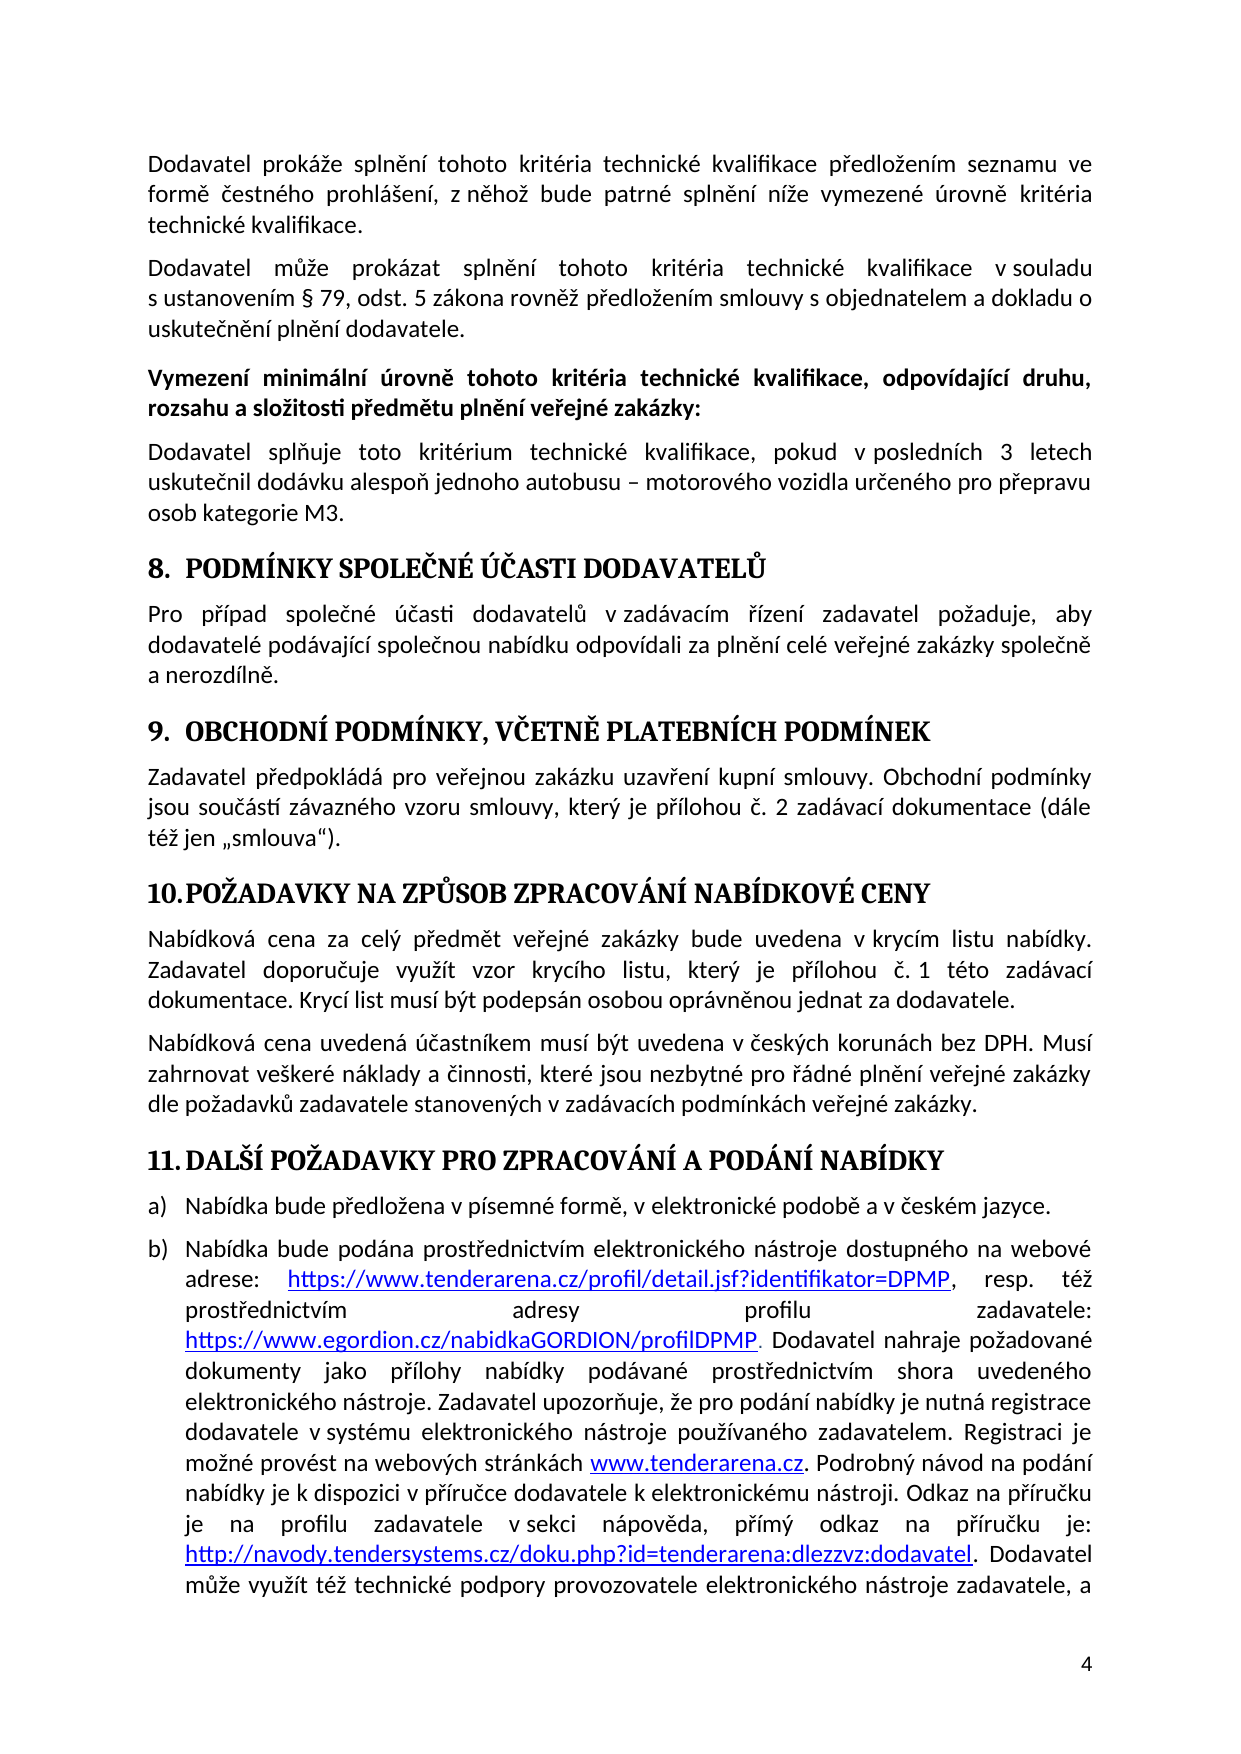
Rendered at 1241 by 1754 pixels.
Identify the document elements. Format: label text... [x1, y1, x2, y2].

text obchodní podmínky, včetně platebních podmínek [148, 715, 1092, 748]
text Podmínky společné účasti dodavatelů [148, 552, 1092, 586]
text Nabídková cena uvedená účastníkem musí být uvedena v českých korunách bez DPH. Musí zahrnovat veškeré náklady a činnosti, které jsou nezbytné pro řádné plnění veřejné zakázky dle požadavků zadavatele stanovených v zadávacích podmínkách veřejné zakázky. [148, 1027, 1092, 1119]
text Pro případ společné účasti dodavatelů v zadávacím řízení zadavatel požaduje, aby dodavatelé podávající společnou nabídku odpovídali za plnění celé veřejné zakázky společně a nerozdílně. [148, 598, 1092, 690]
text Nabídka bude předložena v písemné formě, v elektronické podobě a v českém jazyce. [148, 1190, 1092, 1221]
text Dodavatel splňuje toto kritérium technické kvalifikace, pokud v posledních 3 letech uskutečnil dodávku alespoň jednoho autobusu – motorového vozidla určeného pro přepravu osob kategorie M3. [148, 436, 1092, 527]
text Nabídková cena za celý předmět veřejné zakázky bude uvedena v krycím listu nabídky. Zadavatel doporučuje využít vzor krycího listu, který je přílohou č. 1 této zadávací dokumentace. Krycí list musí být podepsán osobou oprávněnou jednat za dodavatele. [148, 923, 1092, 1015]
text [148, 1233, 1092, 1599]
text Dodavatel prokáže splnění tohoto kritéria technické kvalifikace předložením seznamu ve formě čestného prohlášení, z něhož bude patrné splnění níže vymezené úrovně kritéria technické kvalifikace. [148, 148, 1092, 239]
text Požadavky na způsob zpracování nabídkové ceny [148, 877, 1092, 911]
text Vymezení minimální úrovně tohoto kritéria technické kvalifikace, odpovídající druhu, rozsahu a složitosti předmětu plnění veřejné zakázky: [148, 362, 1092, 423]
text Zadavatel předpokládá pro veřejnou zakázku uzavření kupní smlouvy. Obchodní podmínky jsou součástí závazného vzoru smlouvy, který je přílohou č. 2 zadávací dokumentace (dále též jen „smlouva“). [148, 761, 1092, 852]
text Další požadavky PRO ZPRACOVÁNÍ a podání NABÍDKY [148, 1144, 1092, 1178]
text Dodavatel může prokázat splnění tohoto kritéria technické kvalifikace v souladu s ustanovením § 79, odst. 5 zákona rovněž předložením smlouvy s objednatelem a dokladu o uskutečnění plnění dodavatele. [148, 252, 1092, 343]
